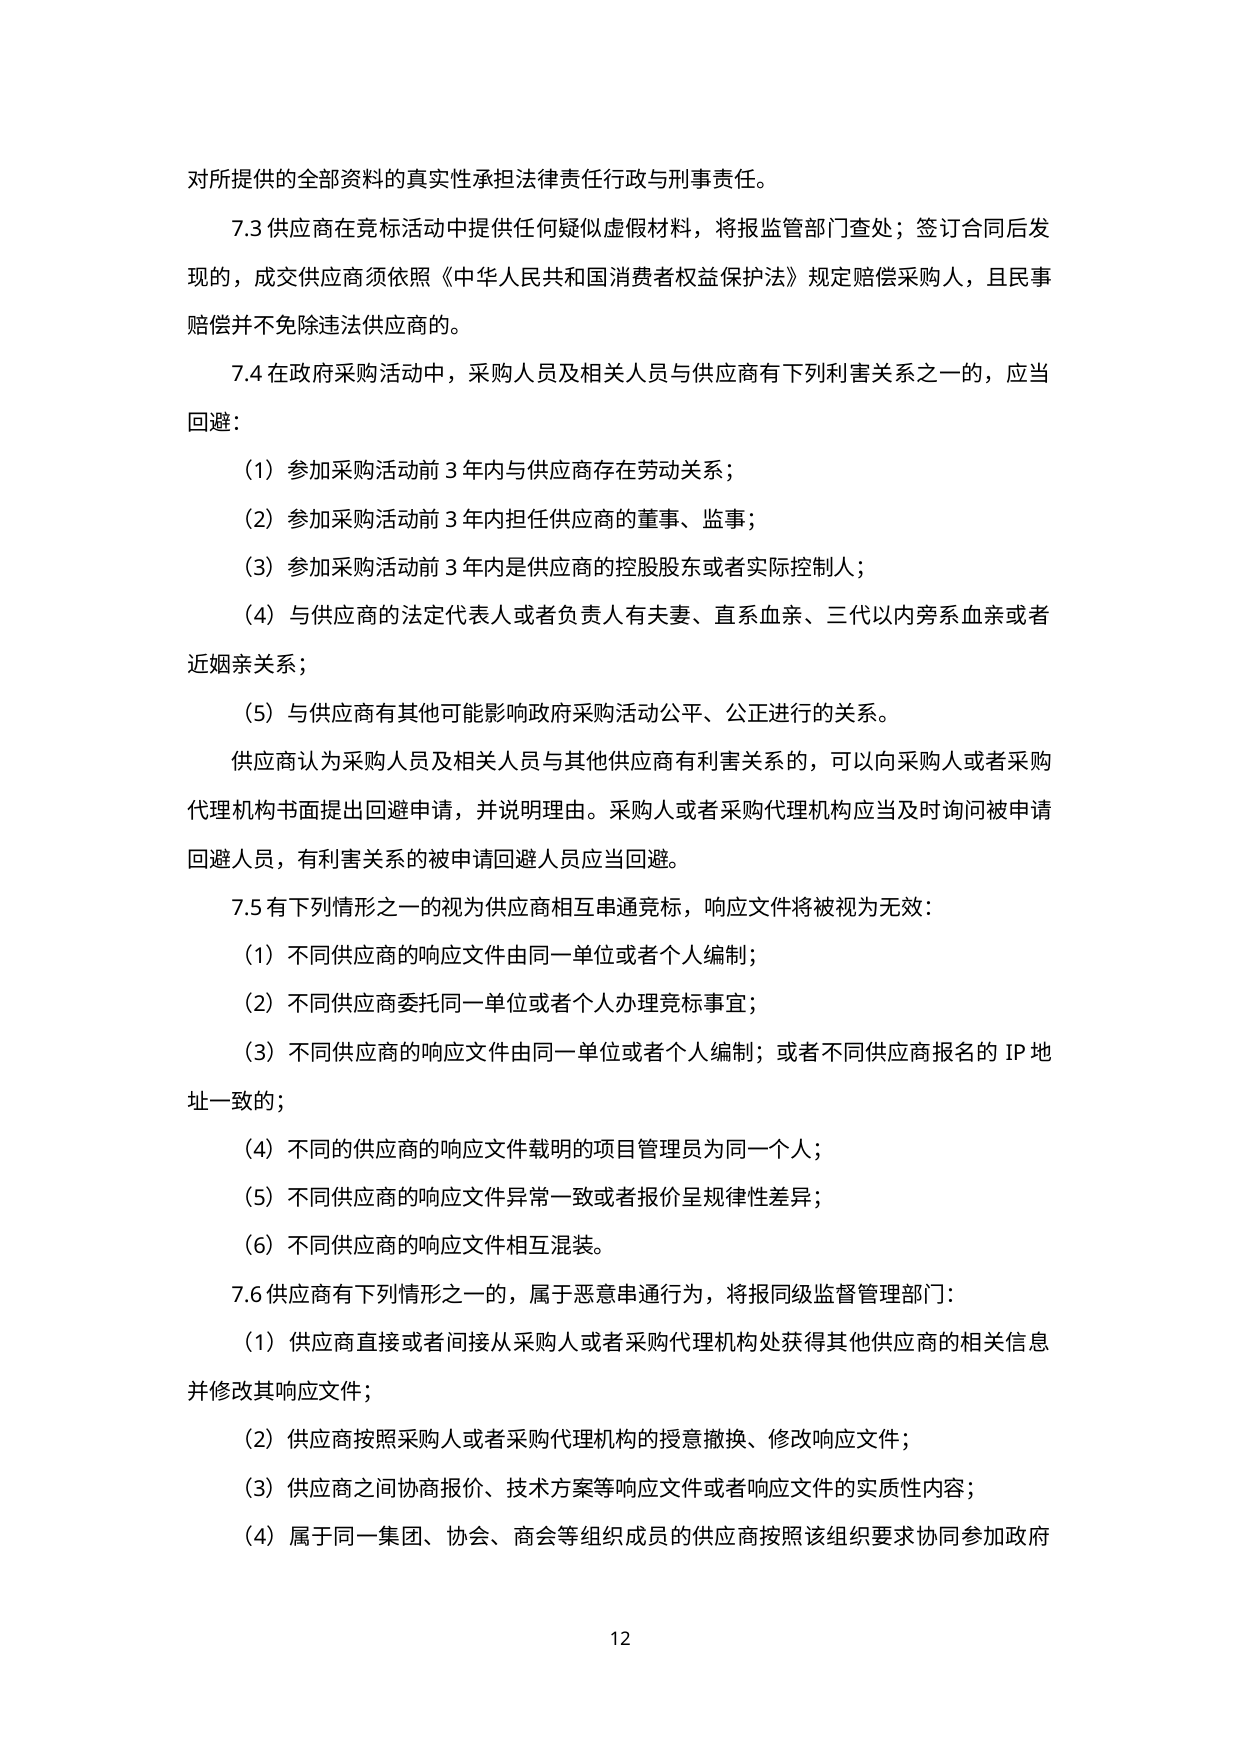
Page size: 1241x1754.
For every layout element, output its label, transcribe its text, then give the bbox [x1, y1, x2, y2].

text （3）供应商之间协商报价、技术方案等响应文件或者响应文件的实质性内容； [187, 1470, 1053, 1503]
text （2）供应商按照采购人或者采购代理机构的授意撤换、修改响应文件； [187, 1422, 1053, 1454]
text （4）与供应商的法定代表人或者负责人有夫妻、直系血亲、三代以内旁系血亲或者近姻亲关系； [187, 598, 1053, 679]
text （3）不同供应商的响应文件由同一单位或者个人编制；或者不同供应商报名的IP地址一致的； [187, 1034, 1053, 1116]
text 7.6供应商有下列情形之一的，属于恶意串通行为，将报同级监督管理部门： [187, 1277, 1053, 1309]
text （5）不同供应商的响应文件异常一致或者报价呈规律性差异； [187, 1180, 1053, 1212]
text （6）不同供应商的响应文件相互混装。 [187, 1228, 1053, 1261]
text （2）不同供应商委托同一单位或者个人办理竞标事宜； [187, 986, 1053, 1019]
text 供应商认为采购人员及相关人员与其他供应商有利害关系的，可以向采购人或者采购代理机构书面提出回避申请，并说明理由。采购人或者采购代理机构应当及时询问被申请回避人员，有利害关系的被申请回避人员应当回避。 [187, 744, 1053, 874]
text （1）参加采购活动前3年内与供应商存在劳动关系； [187, 453, 1053, 486]
text 7.5有下列情形之一的视为供应商相互串通竞标，响应文件将被视为无效： [187, 889, 1053, 922]
text （1）不同供应商的响应文件由同一单位或者个人编制； [187, 938, 1053, 970]
text （3）参加采购活动前3年内是供应商的控股股东或者实际控制人； [187, 550, 1053, 582]
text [187, 162, 1053, 194]
text 7.3供应商在竞标活动中提供任何疑似虚假材料，将报监管部门查处；签订合同后发现的，成交供应商须依照《中华人民共和国消费者权益保护法》规定赔偿采购人，且民事赔偿并不免除违法供应商的。 [187, 210, 1053, 340]
text （1）供应商直接或者间接从采购人或者采购代理机构处获得其他供应商的相关信息并修改其响应文件； [187, 1325, 1053, 1406]
text （4）不同的供应商的响应文件载明的项目管理员为同一个人； [187, 1132, 1053, 1164]
text 7.4在政府采购活动中，采购人员及相关人员与供应商有下列利害关系之一的，应当回避： [187, 356, 1053, 437]
text （2）参加采购活动前3年内担任供应商的董事、监事； [187, 502, 1053, 534]
text （5）与供应商有其他可能影响政府采购活动公平、公正进行的关系。 [187, 695, 1053, 728]
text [187, 1519, 1053, 1551]
